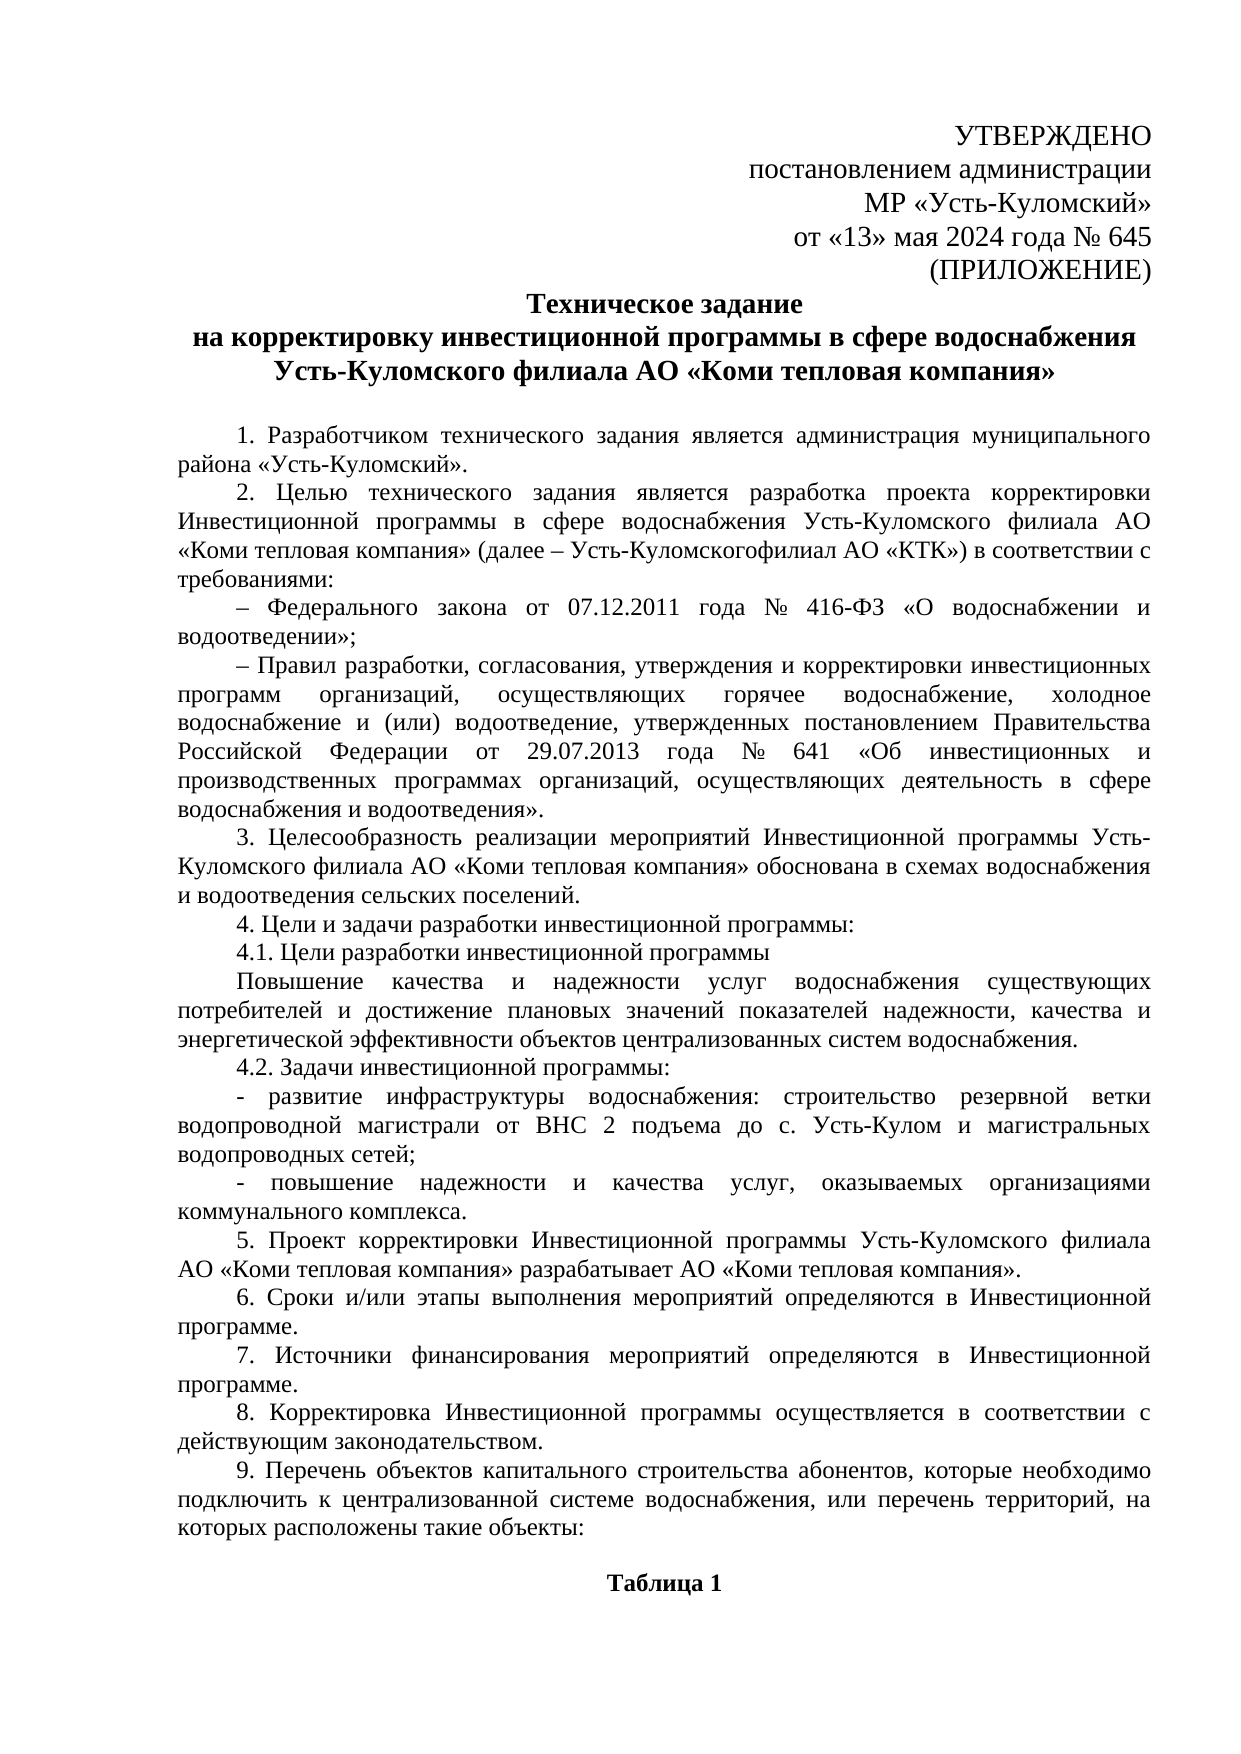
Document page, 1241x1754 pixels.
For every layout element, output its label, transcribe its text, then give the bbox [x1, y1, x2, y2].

text 8. Корректировка Инвестиционной программы осуществляется в соответствии с действующим законодательством. [177, 1397, 1152, 1455]
text 9. Перечень объектов капитального строительства абонентов, которые необходимо подключить к централизованной системе водоснабжения, или перечень территорий, на которых расположены такие объекты: [177, 1455, 1152, 1541]
text – Правил разработки, согласования, утверждения и корректировки инвестиционных программ организаций, осуществляющих горячее водоснабжение, холодное водоснабжение и (или) водоотведение, утвержденных постановлением Правительства Российской Федерации от 29.07.2013 года № 641 «Об инвестиционных и производственных программах организаций, осуществляющих деятельность в сфере водоснабжения и водоотведения». [177, 650, 1152, 822]
text МР «Усть-Куломский» [177, 185, 1152, 219]
text Повышение качества и надежности услуг водоснабжения существующих потребителей и достижение плановых значений показателей надежности, качества и энергетической эффективности объектов централизованных систем водоснабжения. [177, 966, 1152, 1052]
text 2. Целью технического задания является разработка проекта корректировки Инвестиционной программы в сфере водоснабжения Усть-Куломского филиала АО «Коми тепловая компания» (далее – Усть-Куломскогофилиал АО «КТК») в соответствии с требованиями: [177, 477, 1152, 592]
text Техническое задание [177, 286, 1152, 319]
text Таблица 1 [177, 1568, 1152, 1596]
text 5. Проект корректировки Инвестиционной программы Усть-Куломского филиала АО «Коми тепловая компания» разрабатывает АО «Коми тепловая компания». [177, 1225, 1152, 1282]
text УТВЕРЖДЕНО [177, 118, 1152, 152]
text 4.1. Цели разработки инвестиционной программы [177, 937, 1152, 966]
text 4.2. Задачи инвестиционной программы: [177, 1052, 1152, 1081]
text 3. Целесообразность реализации мероприятий Инвестиционной программы Усть-Куломского филиала АО «Коми тепловая компания» обоснована в схемах водоснабжения и водоотведения сельских поселений. [177, 822, 1152, 909]
text 4. Цели и задачи разработки инвестиционной программы: [177, 909, 1152, 937]
text – Федерального закона от 07.12.2011 года № 416-ФЗ «О водоснабжении и водоотведении»; [177, 592, 1152, 650]
text - повышение надежности и качества услуг, оказываемых организациями коммунального комплекса. [177, 1167, 1152, 1225]
text (ПРИЛОЖЕНИЕ) [177, 252, 1152, 286]
text постановлением администрации [177, 152, 1152, 185]
text 6. Сроки и/или этапы выполнения мероприятий определяются в Инвестиционной программе. [177, 1282, 1152, 1340]
text 1. Разработчиком технического задания является администрация муниципального района «Усть-Куломский». [177, 420, 1152, 477]
text Усть-Куломского филиала АО «Коми тепловая компания» [177, 353, 1152, 386]
text 7. Источники финансирования мероприятий определяются в Инвестиционной программе. [177, 1340, 1152, 1397]
text от «13» мая 2024 года № 645 [177, 219, 1152, 252]
text - развитие инфраструктуры водоснабжения: строительство резервной ветки водопроводной магистрали от ВНС 2 подъема до с. Усть-Кулом и магистральных водопроводных сетей; [177, 1081, 1152, 1167]
text на корректировку инвестиционной программы в сфере водоснабжения [177, 319, 1152, 353]
